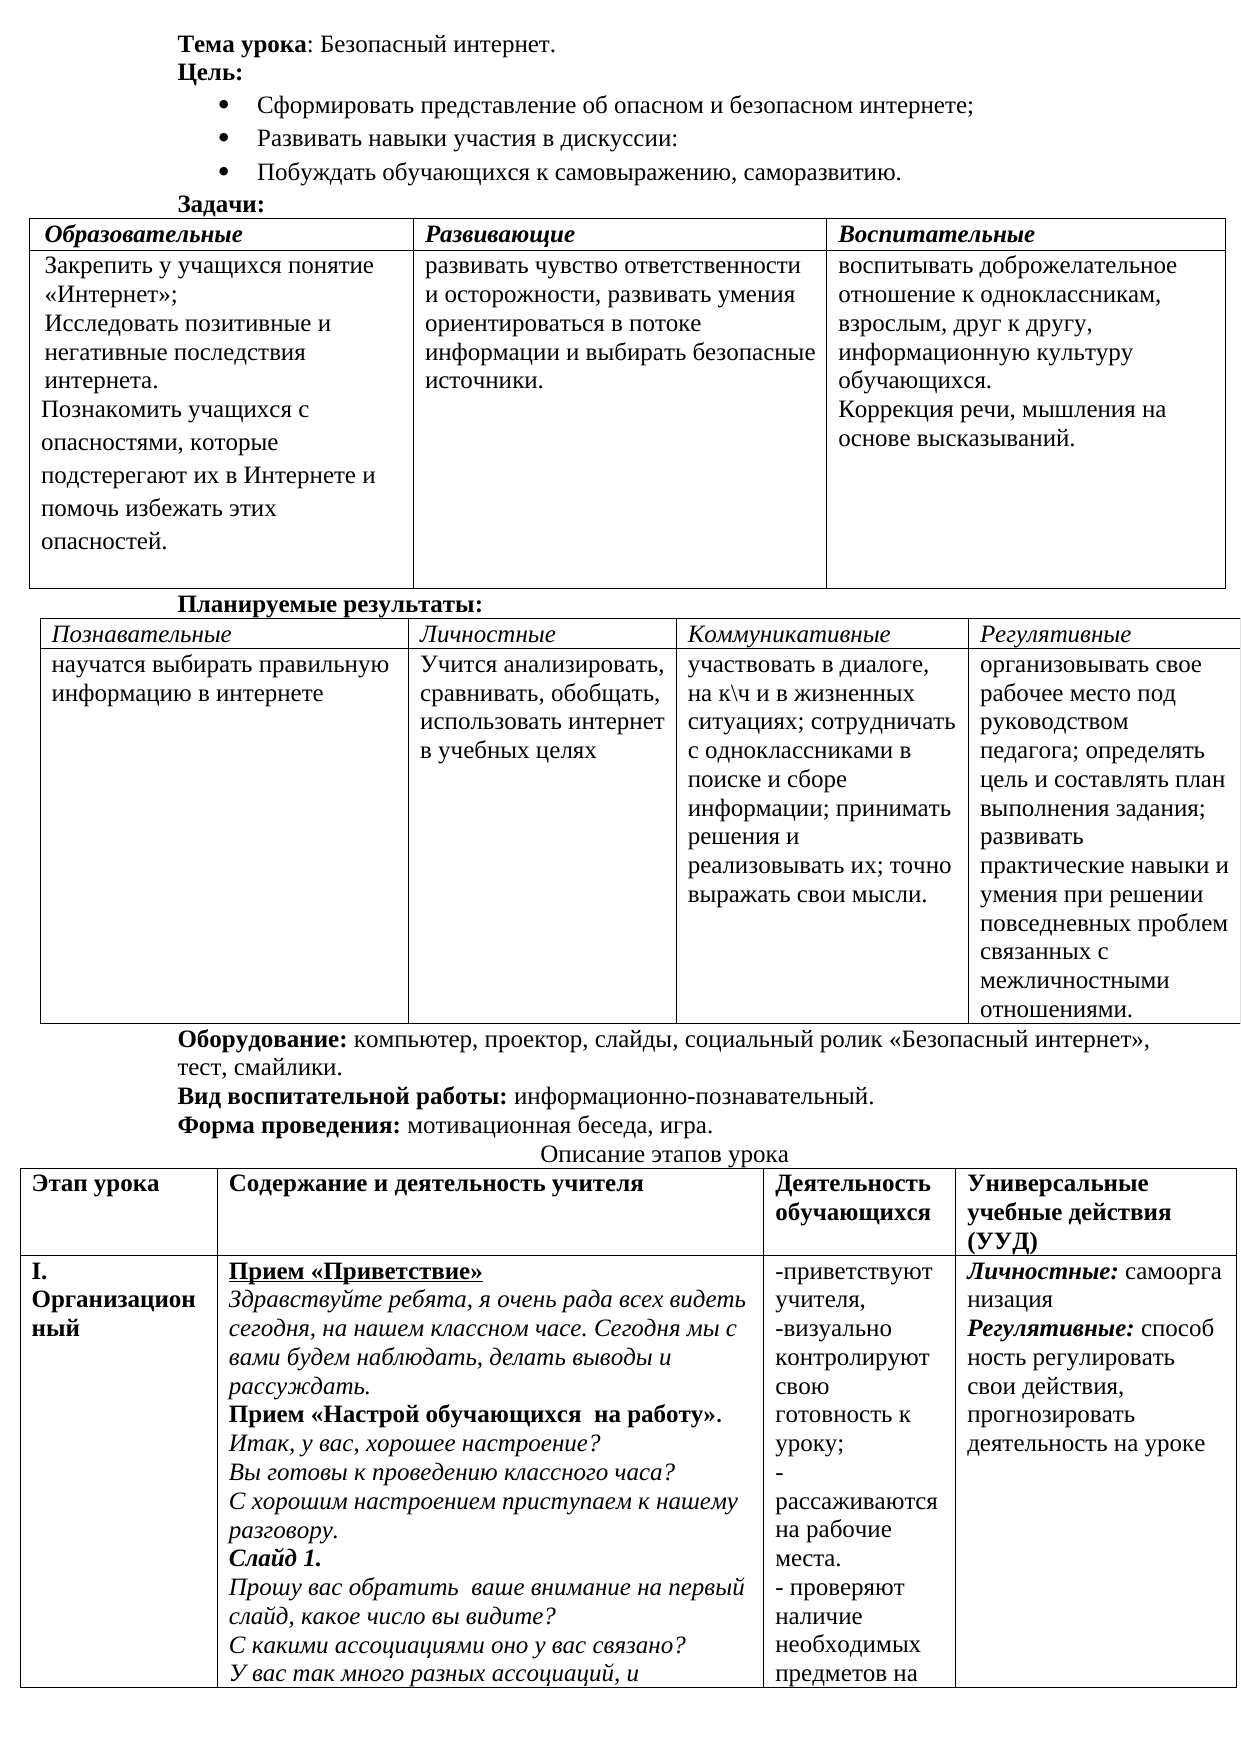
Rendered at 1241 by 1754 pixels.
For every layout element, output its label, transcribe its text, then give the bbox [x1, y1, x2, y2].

text Планируемые результаты: [177, 589, 1152, 618]
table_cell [956, 1256, 1236, 1687]
table_cell Учится анализировать, сравнивать, обобщать, использовать интернет в учебных целях [409, 649, 676, 1023]
table_header Воспитательные [827, 219, 1225, 249]
list Сформировать представление об опасном и безопасном интернете; [219, 91, 1152, 119]
list Побуждать обучающихся к самовыражению, саморазвитию. [219, 157, 1152, 185]
table_cell участвовать в диалоге, на к\ч и в жизненных ситуациях; сотрудничать с одноклассниками в поиске и сборе информации; принимать решения и реализовывать их; точно выражать свои мысли. [677, 649, 968, 1023]
table_cell I. Организационный [21, 1256, 217, 1687]
table_header Универсальные учебные действия (УУД) [956, 1169, 1236, 1255]
table_header Регулятивные [969, 619, 1240, 648]
table_header Личностные [409, 619, 676, 648]
list Развивать навыки участия в дискуссии: [219, 123, 1152, 152]
table_header Познавательные [41, 619, 408, 648]
table_cell организовывать свое рабочее место под руководством педагога; определять цель и составлять план выполнения задания; развивать практические навыки и умения при решении повседневных проблем связанных с межличностными отношениями. [969, 649, 1240, 1023]
table_header Этап урока [21, 1169, 217, 1255]
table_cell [764, 1256, 955, 1687]
table_header Деятельность обучающихся [764, 1169, 955, 1255]
text Описание этапов урока [177, 1139, 1152, 1167]
table_header Коммуникативные [677, 619, 968, 648]
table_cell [218, 1256, 763, 1687]
text Цель: [177, 57, 1152, 86]
table_header Развивающие [414, 219, 826, 249]
table_cell научатся выбирать правильную информацию в интернете [41, 649, 408, 1023]
table_cell Закрепить у учащихся понятие «Интернет»; Исследовать позитивные и негативные последствия интернета. Познакомить учащихся с опасностями, которые подстерегают их в Интернете и помочь избежать этих опасностей. [30, 251, 413, 588]
text Оборудование: компьютер, проектор, слайды, социальный ролик «Безопасный интернет», тест, смайлики. [177, 1024, 1152, 1081]
table_cell воспитывать доброжелательное отношение к одноклассникам, взрослым, друг к другу, информационную культуру обучающихся. Коррекция речи, мышления на основе высказываний. [827, 251, 1225, 588]
text Задачи: [177, 189, 1152, 218]
text Вид воспитательной работы: информационно-познавательный. [177, 1081, 1152, 1110]
table_header Образовательные [30, 219, 413, 249]
table_cell развивать чувство ответственности и осторожности, развивать умения ориентироваться в потоке информации и выбирать безопасные источники. [414, 251, 826, 588]
text Форма проведения: мотивационная беседа, игра. [177, 1110, 1152, 1139]
text Тема урока: Безопасный интернет. [177, 29, 1152, 57]
table_header Содержание и деятельность учителя [218, 1169, 763, 1255]
